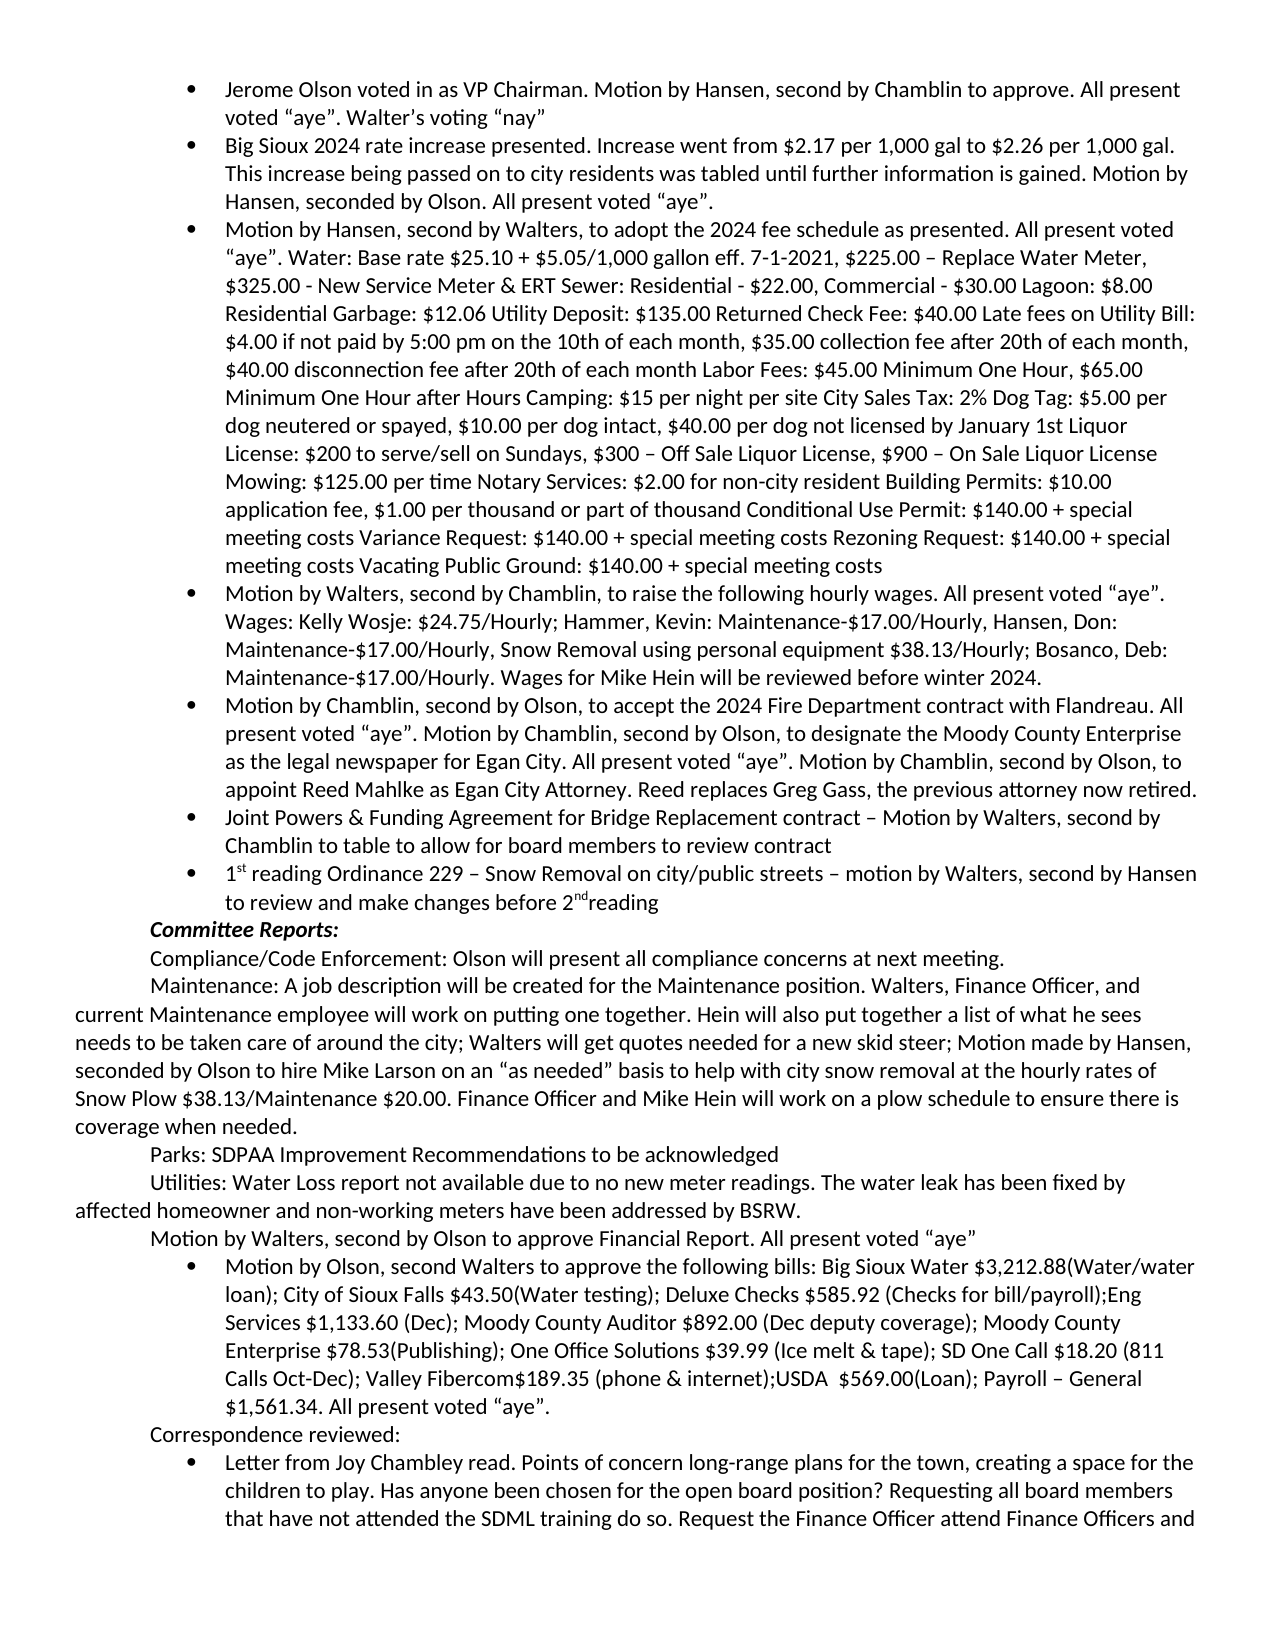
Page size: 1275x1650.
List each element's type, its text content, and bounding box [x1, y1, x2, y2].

text Committee Reports: [75, 916, 1200, 944]
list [187, 1448, 1200, 1532]
list Motion by Chamblin, second by Olson, to accept the 2024 Fire Department contract with Flandreau. All present voted “aye”. Motion by Chamblin, second by Olson, to designate the Moody County Enterprise as the legal newspaper for Egan City. All present voted “aye”. Motion by Chamblin, second by Olson, to appoint Reed Mahlke as Egan City Attorney. Reed replaces Greg Gass, the previous attorney now retired. [187, 691, 1200, 803]
text Parks: SDPAA Improvement Recommendations to be acknowledged [75, 1140, 1200, 1168]
text Motion by Walters, second by Olson to approve Financial Report. All present voted “aye” [75, 1224, 1200, 1252]
text Utilities: Water Loss report not available due to no new meter readings. The water leak has been fixed by affected homeowner and non-working meters have been addressed by BSRW. [75, 1168, 1200, 1224]
list Big Sioux 2024 rate increase presented. Increase went from $2.17 per 1,000 gal to $2.26 per 1,000 gal. This increase being passed on to city residents was tabled until further information is gained. Motion by Hansen, seconded by Olson. All present voted “aye”. [187, 131, 1200, 215]
list Motion by Hansen, second by Walters, to adopt the 2024 fee schedule as presented. All present voted “aye”. Water: Base rate $25.10 + $5.05/1,000 gallon eff. 7-1-2021, $225.00 – Replace Water Meter, $325.00 - New Service Meter & ERT Sewer: Residential - $22.00, Commercial - $30.00 Lagoon: $8.00 Residential Garbage: $12.06 Utility Deposit: $135.00 Returned Check Fee: $40.00 Late fees on Utility Bill: $4.00 if not paid by 5:00 pm on the 10th of each month, $35.00 collection fee after 20th of each month, $40.00 disconnection fee after 20th of each month Labor Fees: $45.00 Minimum One Hour, $65.00 Minimum One Hour after Hours Camping: $15 per night per site City Sales Tax: 2% Dog Tag: $5.00 per dog neutered or spayed, $10.00 per dog intact, $40.00 per dog not licensed by January 1st Liquor License: $200 to serve/sell on Sundays, $300 – Off Sale Liquor License, $900 – On Sale Liquor License Mowing: $125.00 per time Notary Services: $2.00 for non-city resident Building Permits: $10.00 application fee, $1.00 per thousand or part of thousand Conditional Use Permit: $140.00 + special meeting costs Variance Request: $140.00 + special meeting costs Rezoning Request: $140.00 + special meeting costs Vacating Public Ground: $140.00 + special meeting costs [187, 215, 1200, 579]
list 1st reading Ordinance 229 – Snow Removal on city/public streets – motion by Walters, second by Hansen to review and make changes before 2ndreading [187, 859, 1200, 916]
list Jerome Olson voted in as VP Chairman. Motion by Hansen, second by Chamblin to approve. All present voted “aye”. Walter’s voting “nay” [187, 75, 1200, 131]
text Compliance/Code Enforcement: Olson will present all compliance concerns at next meeting. [75, 944, 1200, 972]
text Maintenance: A job description will be created for the Maintenance position. Walters, Finance Officer, and current Maintenance employee will work on putting one together. Hein will also put together a list of what he sees needs to be taken care of around the city; Walters will get quotes needed for a new skid steer; Motion made by Hansen, seconded by Olson to hire Mike Larson on an “as needed” basis to help with city snow removal at the hourly rates of Snow Plow $38.13/Maintenance $20.00. Finance Officer and Mike Hein will work on a plow schedule to ensure there is coverage when needed. [75, 972, 1200, 1140]
text Correspondence reviewed: [75, 1420, 1200, 1448]
list Motion by Walters, second by Chamblin, to raise the following hourly wages. All present voted “aye”. Wages: Kelly Wosje: $24.75/Hourly; Hammer, Kevin: Maintenance-$17.00/Hourly, Hansen, Don: Maintenance-$17.00/Hourly, Snow Removal using personal equipment $38.13/Hourly; Bosanco, Deb: Maintenance-$17.00/Hourly. Wages for Mike Hein will be reviewed before winter 2024. [187, 579, 1200, 691]
list Joint Powers & Funding Agreement for Bridge Replacement contract – Motion by Walters, second by Chamblin to table to allow for board members to review contract [187, 803, 1200, 859]
list Motion by Olson, second Walters to approve the following bills: Big Sioux Water $3,212.88(Water/water loan); City of Sioux Falls $43.50(Water testing); Deluxe Checks $585.92 (Checks for bill/payroll);Eng Services $1,133.60 (Dec); Moody County Auditor $892.00 (Dec deputy coverage); Moody County Enterprise $78.53(Publishing); One Office Solutions $39.99 (Ice melt & tape); SD One Call $18.20 (811 Calls Oct-Dec); Valley Fibercom$189.35 (phone & internet);USDA $569.00(Loan); Payroll – General $1,561.34. All present voted “aye”. [187, 1252, 1200, 1420]
